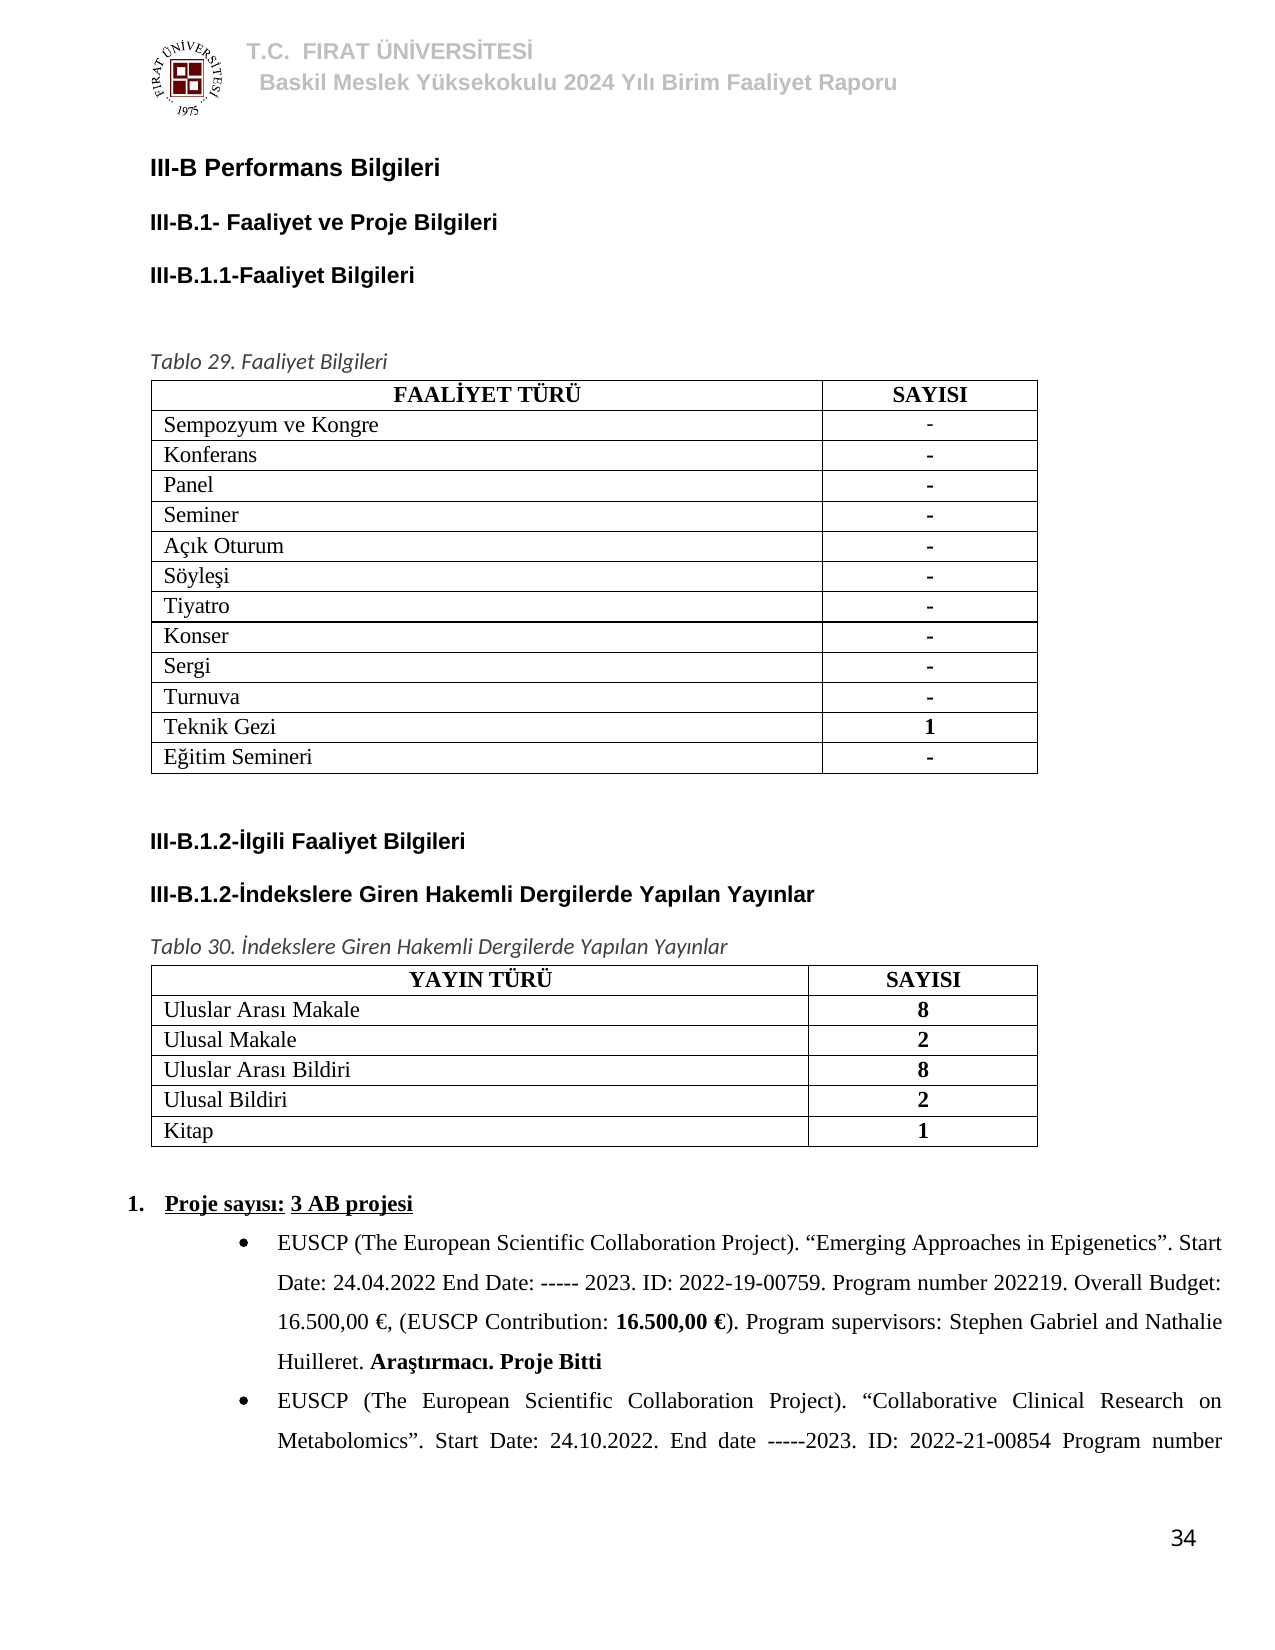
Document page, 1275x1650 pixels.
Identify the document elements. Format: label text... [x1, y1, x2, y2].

table_header YAYIN TÜRÜ [152, 966, 808, 995]
table_cell - [823, 653, 1037, 682]
table_header FAALİYET TÜRÜ [152, 381, 822, 410]
table_cell - [823, 562, 1037, 591]
table_cell - [823, 743, 1037, 772]
table_cell Ulusal Makale [152, 1026, 808, 1055]
table_cell Uluslar Arası Bildiri [152, 1056, 808, 1085]
table_cell Teknik Gezi [152, 713, 822, 742]
table_cell 2 [809, 1026, 1037, 1055]
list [239, 1387, 1223, 1453]
table_cell 1 [823, 713, 1037, 742]
table_cell - [823, 683, 1037, 712]
text III-B.1- Faaliyet ve Proje Bilgileri III-B.1.1-Faaliyet Bilgileri [150, 209, 498, 288]
list Proje sayısı: 3 AB projesi [127, 1190, 1223, 1216]
list EUSCP (The European Scientific Collaboration Project). “Emerging Approaches in Epigenetics”. Start Date: 24.04.2022 End Date: ----- 2023. ID: 2022-19-00759. Program number 202219. Overall Budget: 16.500,00 €, (EUSCP Contribution: 16.500,00 €). Program supervisors: Stephen Gabriel and Nathalie Huilleret. Araştırmacı. Proje Bitti [239, 1229, 1223, 1374]
table_cell 1 [809, 1117, 1037, 1146]
table_cell - [823, 532, 1037, 561]
table_cell Konser [152, 623, 822, 652]
table_cell Söyleşi [152, 562, 822, 591]
table_cell 8 [809, 1056, 1037, 1085]
table_cell Eğitim Semineri [152, 743, 822, 772]
table_cell Tiyatro [152, 592, 822, 621]
table_cell - [823, 411, 1037, 440]
table_cell - [823, 592, 1037, 621]
picture [170, 59, 204, 97]
table_cell Panel [152, 471, 822, 501]
table_cell - [823, 502, 1037, 531]
text Tablo 29. Faaliyet Bilgileri [150, 347, 1223, 376]
table_cell 2 [809, 1086, 1037, 1116]
table_cell Konferans [152, 441, 822, 470]
table_cell Açık Oturum [152, 532, 822, 561]
table_cell 8 [809, 996, 1037, 1025]
table_cell Seminer [152, 502, 822, 531]
text III-B.1.2-İlgili Faaliyet Bilgileri [150, 828, 1223, 854]
table_cell Sempozyum ve Kongre [152, 411, 822, 440]
table_cell Uluslar Arası Makale [152, 996, 808, 1025]
table_cell Sergi [152, 653, 822, 682]
table_cell Ulusal Bildiri [152, 1086, 808, 1116]
table_cell Kitap [152, 1117, 808, 1146]
table_cell - [823, 623, 1037, 652]
table_header SAYISI [809, 966, 1037, 995]
table_cell Turnuva [152, 683, 822, 712]
table_cell - [823, 471, 1037, 501]
text III-B.1.2-İndekslere Giren Hakemli Dergilerde Yapılan Yayınlar [150, 881, 1223, 907]
table_cell - [823, 441, 1037, 470]
subtitle III-B Performans Bilgileri [150, 153, 1223, 182]
table_header SAYISI [823, 381, 1037, 410]
text Tablo 30. İndekslere Giren Hakemli Dergilerde Yapılan Yayınlar [150, 932, 1223, 960]
